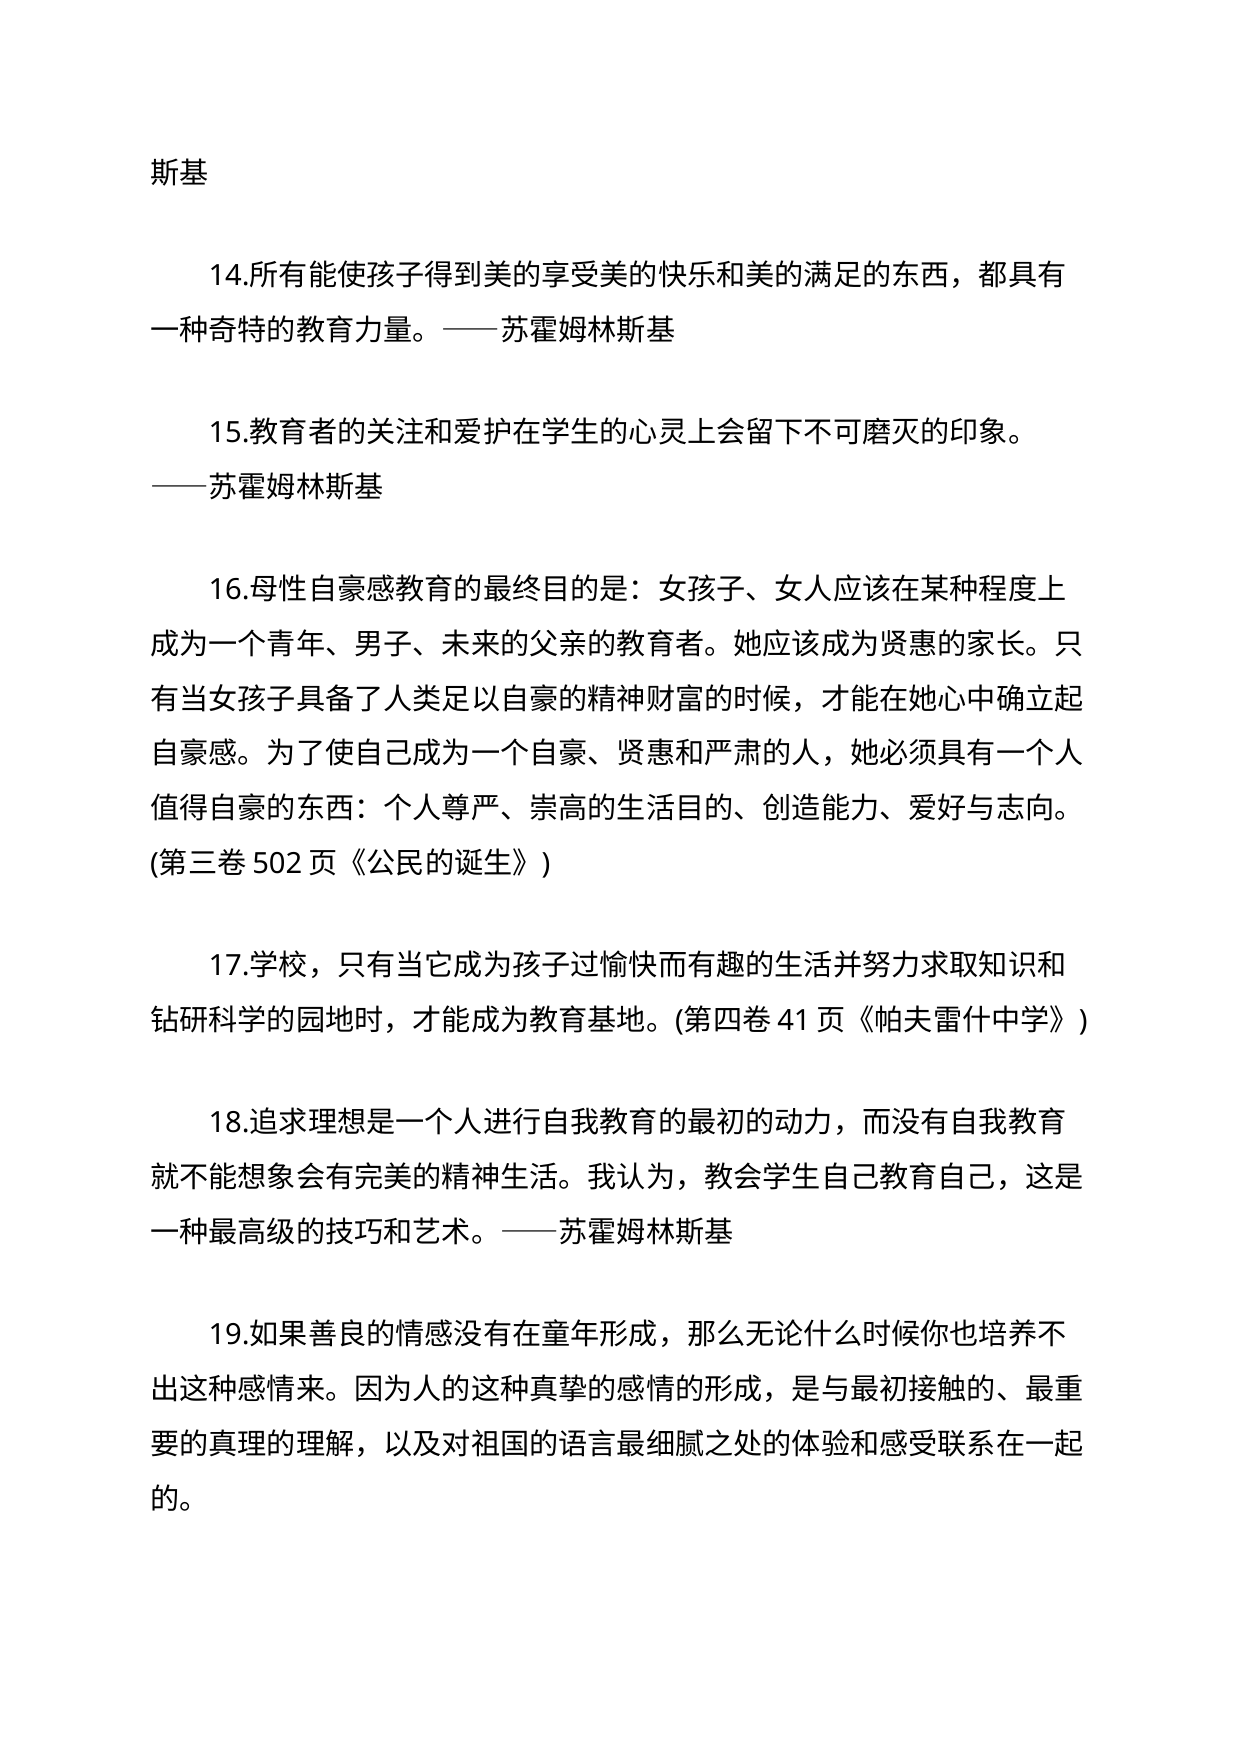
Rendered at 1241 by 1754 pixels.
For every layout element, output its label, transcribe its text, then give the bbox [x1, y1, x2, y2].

text 18.追求理想是一个人进行自我教育的最初的动力，而没有自我教育就不能想象会有完美的精神生活。我认为，教会学生自己教育自己，这是一种最高级的技巧和艺术。——苏霍姆林斯基 [150, 1099, 1090, 1251]
text 16.母性自豪感教育的最终目的是：女孩子、女人应该在某种程度上成为一个青年、男子、未来的父亲的教育者。她应该成为贤惠的家长。只有当女孩子具备了人类足以自豪的精神财富的时候，才能在她心中确立起自豪感。为了使自己成为一个自豪、贤惠和严肃的人，她必须具有一个人值得自豪的东西：个人尊严、崇高的生活目的、创造能力、爱好与志向。(第三卷502页《公民的诞生》) [150, 565, 1090, 882]
text 14.所有能使孩子得到美的享受美的快乐和美的满足的东西，都具有一种奇特的教育力量。——苏霍姆林斯基 [150, 252, 1090, 349]
text 15.教育者的关注和爱护在学生的心灵上会留下不可磨灭的印象。——苏霍姆林斯基 [150, 408, 1090, 506]
text 19.如果善良的情感没有在童年形成，那么无论什么时候你也培养不出这种感情来。因为人的这种真挚的感情的形成，是与最初接触的、最重要的真理的理解，以及对祖国的语言最细腻之处的体验和感受联系在一起的。 [150, 1311, 1090, 1518]
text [150, 150, 1090, 192]
text 17.学校，只有当它成为孩子过愉快而有趣的生活并努力求取知识和钻研科学的园地时，才能成为教育基地。(第四卷41页《帕夫雷什中学》) [150, 942, 1090, 1039]
